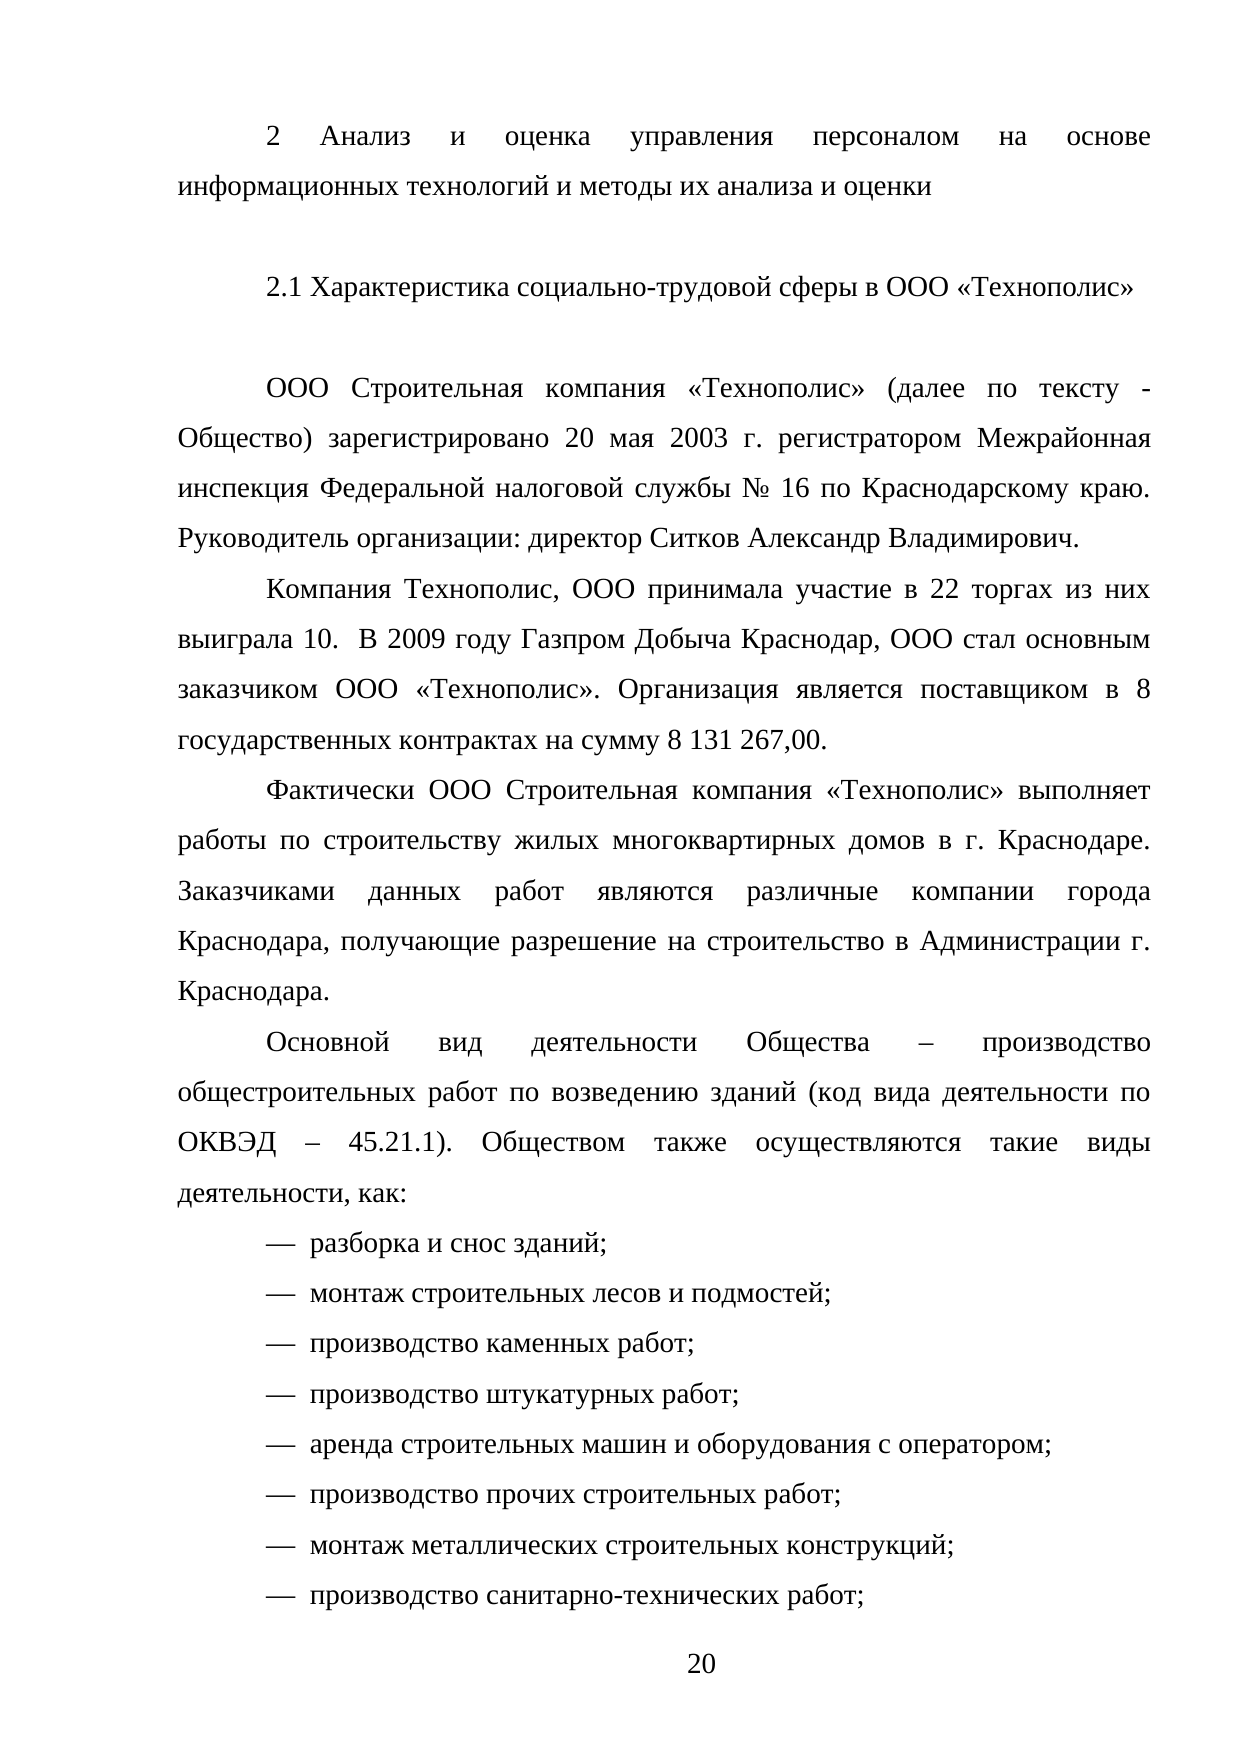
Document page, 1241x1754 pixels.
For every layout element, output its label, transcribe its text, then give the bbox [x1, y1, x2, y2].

text — монтаж металлических строительных конструкций; [177, 1527, 1152, 1560]
text Основной вид деятельности Общества – производство общестроительных работ по возведению зданий (код вида деятельности по ОКВЭД – 45.21.1). Обществом также осуществляются такие виды деятельности, как: [177, 1024, 1152, 1208]
text 2 Анализ и оценка управления персоналом на основе информационных технологий и методы их анализа и оценки [177, 118, 1152, 202]
text Компания Технополис, ООО принимала участие в 22 торгах из них выиграла 10. В 2009 году Газпром Добыча Краснодар, ООО стал основным заказчиком ООО «Технополис». Организация является поставщиком в 8 государственных контрактах на сумму 8 131 267,00. [177, 571, 1152, 755]
text ООО Строительная компания «Технополис» (далее по тексту - Общество) зарегистрировано 20 мая 2003 г. регистратором Межрайонная инспекция Федеральной налоговой службы № 16 по Краснодарскому краю. Руководитель организации: директор Ситков Александр Владимирович. [177, 370, 1152, 554]
text — производство каменных работ; [177, 1326, 1152, 1359]
text — монтаж строительных лесов и подмостей; [177, 1275, 1152, 1309]
text — производство санитарно-технических работ; [177, 1577, 1152, 1611]
text — аренда строительных машин и оборудования с оператором; [177, 1426, 1152, 1460]
text — производство штукатурных работ; [177, 1376, 1152, 1409]
text — производство прочих строительных работ; [177, 1477, 1152, 1510]
text — разборка и снос зданий; [177, 1225, 1152, 1258]
text Фактически ООО Строительная компания «Технополис» выполняет работы по строительству жилых многоквартирных домов в г. Краснодаре. Заказчиками данных работ являются различные компании города Краснодара, получающие разрешение на строительство в Администрации г. Краснодара. [177, 772, 1152, 1007]
text 2.1 Характеристика социально-трудовой сферы в ООО «Технополис» [177, 269, 1152, 303]
